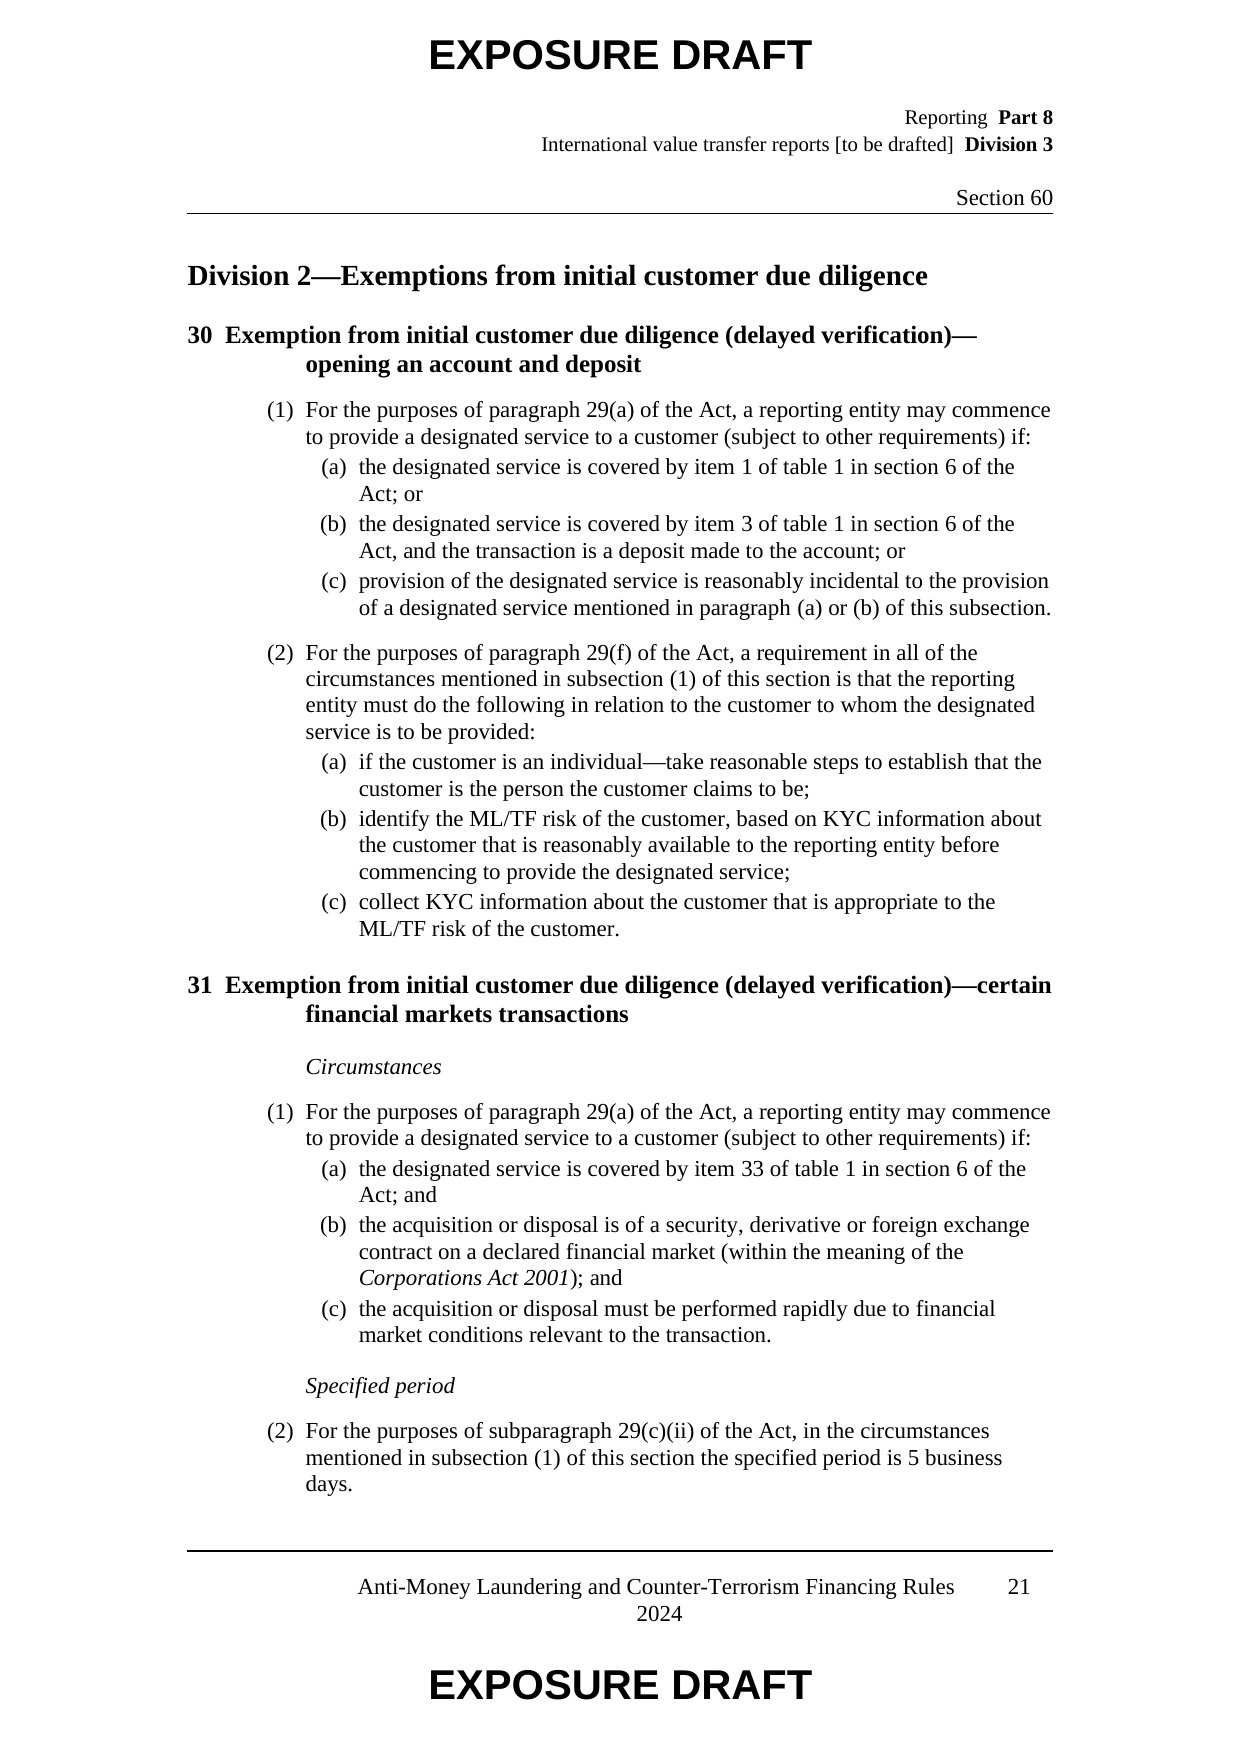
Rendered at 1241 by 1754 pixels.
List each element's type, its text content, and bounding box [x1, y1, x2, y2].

text (a) the designated service is covered by item 33 of table 1 in section 6 of the Act; and [187, 1155, 1053, 1207]
text Division 2—Exemptions from initial customer due diligence [187, 258, 1053, 291]
text (b) the designated service is covered by item 3 of table 1 in section 6 of the Act, and the transaction is a deposit made to the account; or [187, 510, 1053, 563]
text Specified period [305, 1372, 1053, 1399]
text (c) collect KYC information about the customer that is appropriate to the ML/TF risk of the customer. [187, 888, 1053, 941]
text (a) the designated service is covered by item 1 of table 1 in section 6 of the Act; or [187, 453, 1053, 506]
text (b) identify the ML/TF risk of the customer, based on KYC information about the customer that is reasonably available to the reporting entity before commencing to provide the designated service; [187, 805, 1053, 884]
text (2) For the purposes of subparagraph 29(c)(ii) of the Act, in the circumstances mentioned in subsection (1) of this section the specified period is 5 business days. [187, 1418, 1053, 1497]
text (1) For the purposes of paragraph 29(a) of the Act, a reporting entity may commence to provide a designated service to a customer (subject to other requirements) if: [187, 1098, 1053, 1151]
text (2) For the purposes of paragraph 29(f) of the Act, a requirement in all of the circumstances mentioned in subsection (1) of this section is that the reporting entity must do the following in relation to the customer to whom the designated service is to be provided: [187, 639, 1053, 744]
text (a) if the customer is an individual—take reasonable steps to establish that the customer is the person the customer claims to be; [187, 748, 1053, 801]
text (1) For the purposes of paragraph 29(a) of the Act, a reporting entity may commence to provide a designated service to a customer (subject to other requirements) if: [187, 397, 1053, 449]
text Circumstances [305, 1053, 1053, 1079]
text 30 Exemption from initial customer due diligence (delayed verification)—opening an account and deposit [187, 320, 1053, 378]
text 31 Exemption from initial customer due diligence (delayed verification)—certain financial markets transactions [187, 970, 1053, 1028]
text (c) provision of the designated service is reasonably incidental to the provision of a designated service mentioned in paragraph (a) or (b) of this subsection. [187, 567, 1053, 620]
text (c) the acquisition or disposal must be performed rapidly due to financial market conditions relevant to the transaction. [187, 1295, 1053, 1347]
text (b) the acquisition or disposal is of a security, derivative or foreign exchange contract on a declared financial market (within the meaning of the Corporations Act 2001); and [187, 1212, 1053, 1291]
